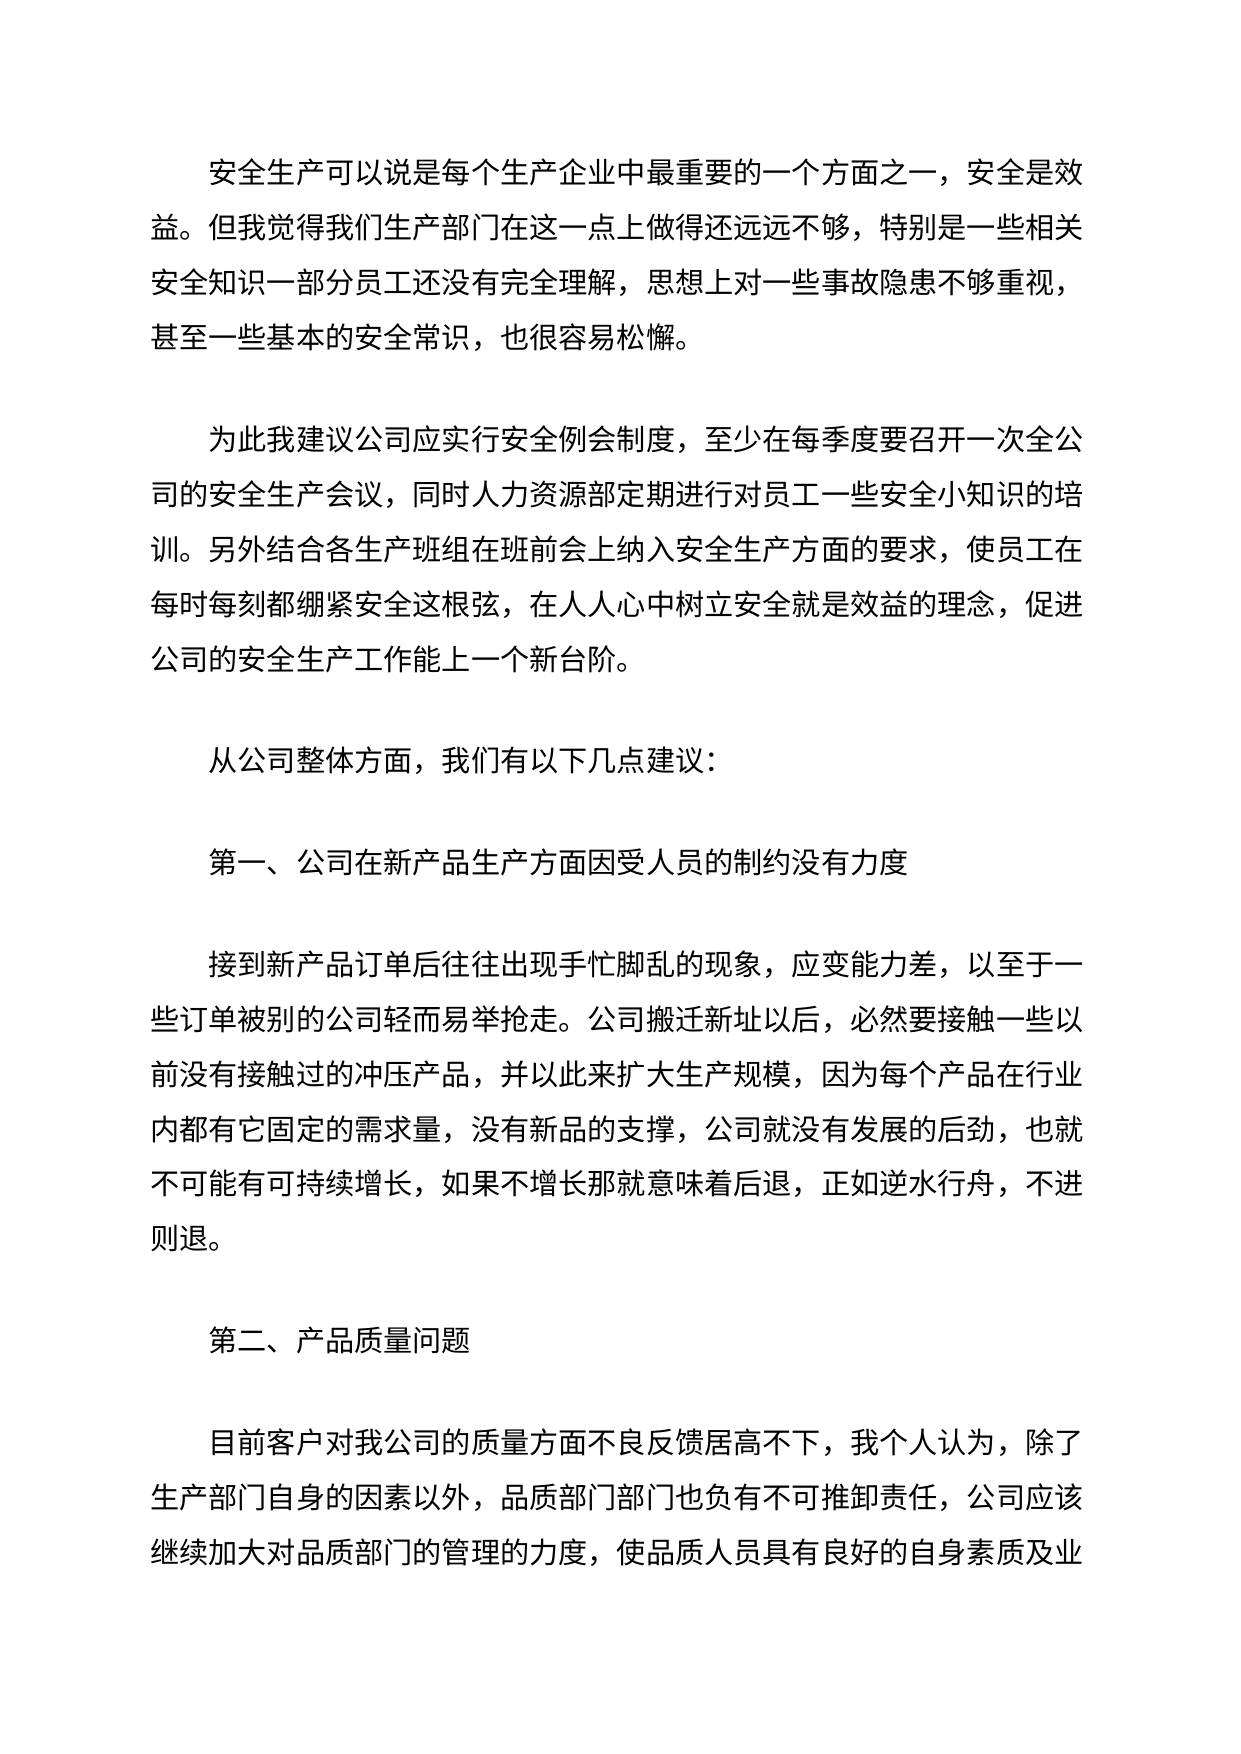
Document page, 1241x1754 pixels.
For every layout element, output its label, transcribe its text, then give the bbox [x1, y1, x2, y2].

text 接到新产品订单后往往出现手忙脚乱的现象，应变能力差，以至于一些订单被别的公司轻而易举抢走。公司搬迁新址以后，必然要接触一些以前没有接触过的冲压产品，并以此来扩大生产规模，因为每个产品在行业内都有它固定的需求量，没有新品的支撑，公司就没有发展的后劲，也就不可能有可持续增长，如果不增长那就意味着后退，正如逆水行舟，不进则退。 [150, 941, 1090, 1258]
text 第一、公司在新产品生产方面因受人员的制约没有力度 [150, 839, 1090, 882]
text 为此我建议公司应实行安全例会制度，至少在每季度要召开一次全公司的安全生产会议，同时人力资源部定期进行对员工一些安全小知识的培训。另外结合各生产班组在班前会上纳入安全生产方面的要求，使员工在每时每刻都绷紧安全这根弦，在人人心中树立安全就是效益的理念，促进公司的安全生产工作能上一个新台阶。 [150, 416, 1090, 678]
text 安全生产可以说是每个生产企业中最重要的一个方面之一，安全是效益。但我觉得我们生产部门在这一点上做得还远远不够，特别是一些相关安全知识一部分员工还没有完全理解，思想上对一些事故隐患不够重视，甚至一些基本的安全常识，也很容易松懈。 [150, 150, 1090, 357]
text 从公司整体方面，我们有以下几点建议： [150, 738, 1090, 780]
text 第二、产品质量问题 [150, 1318, 1090, 1360]
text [150, 1419, 1090, 1571]
